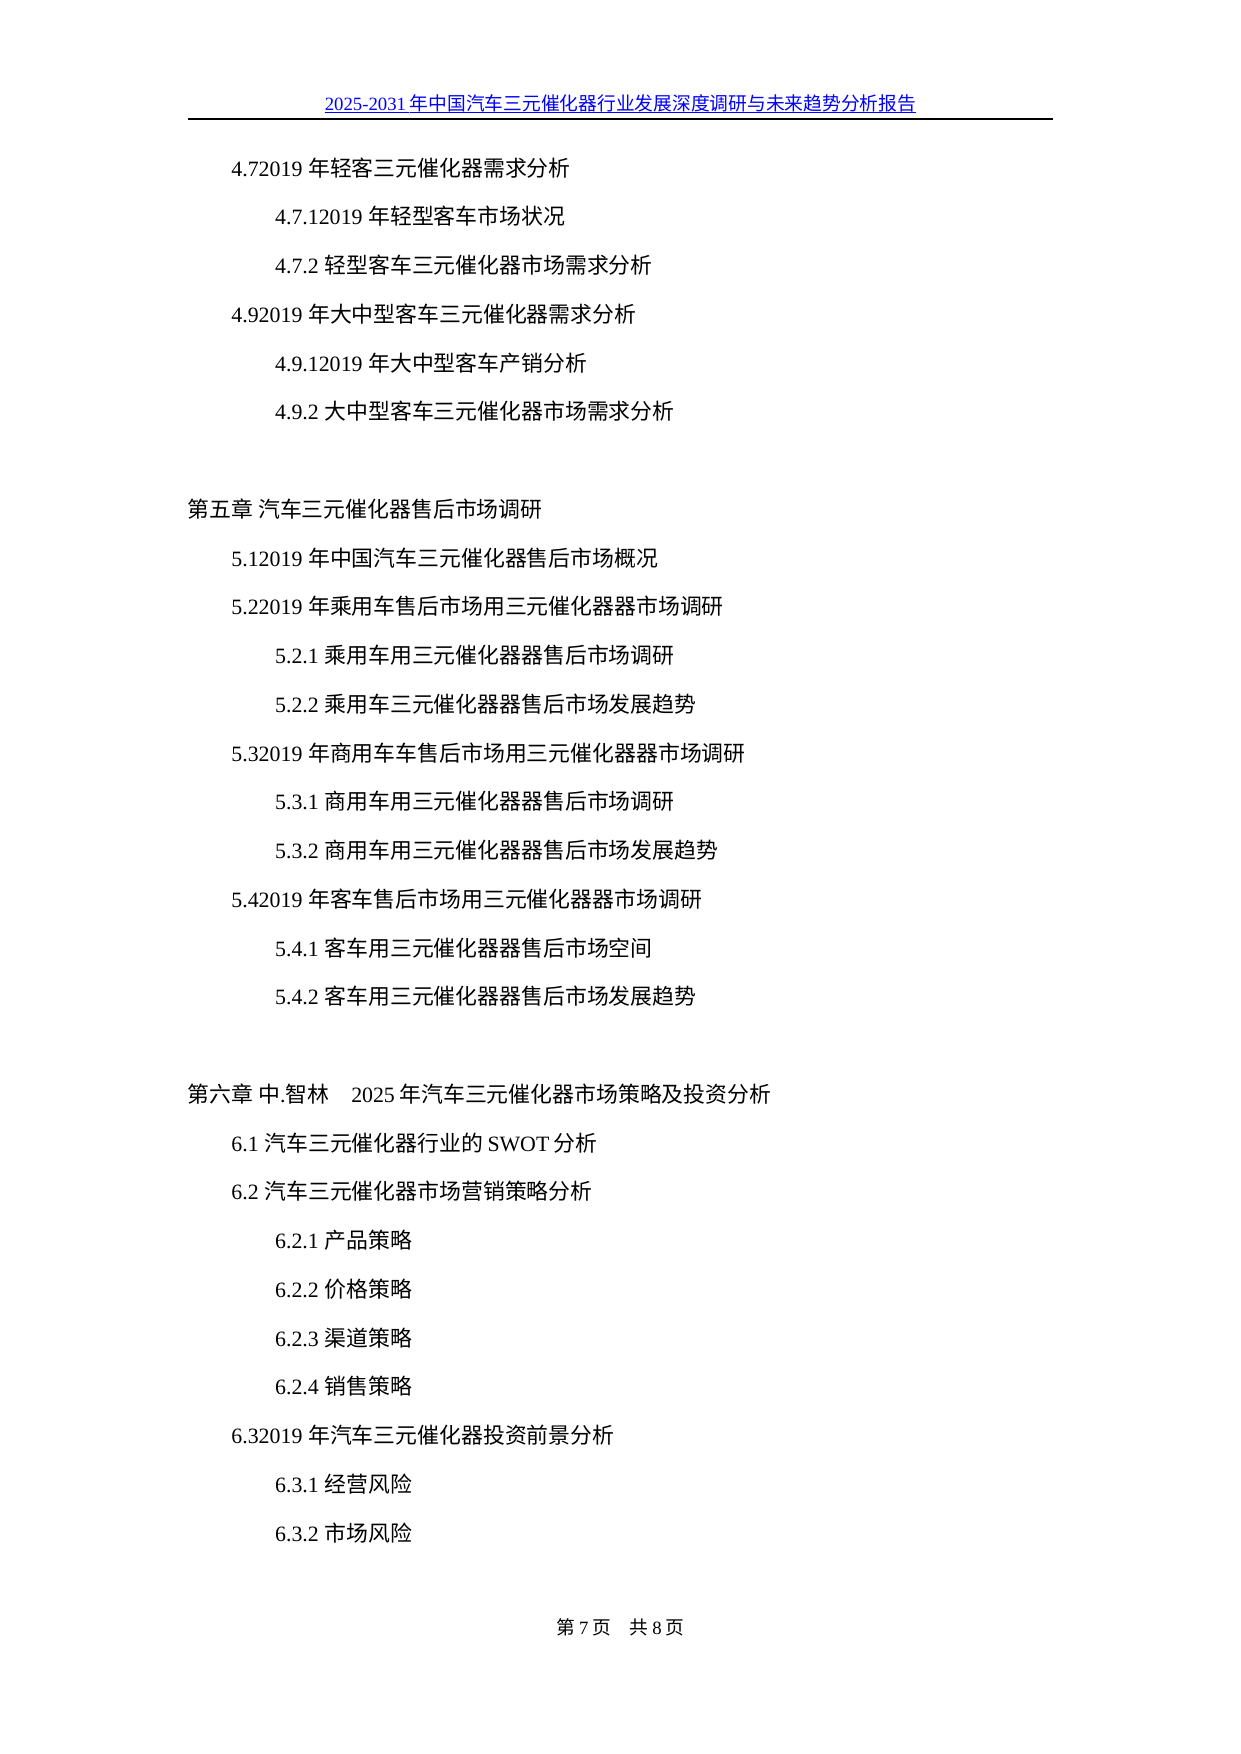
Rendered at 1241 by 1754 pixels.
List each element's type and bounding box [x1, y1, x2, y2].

text [187, 150, 1053, 1548]
